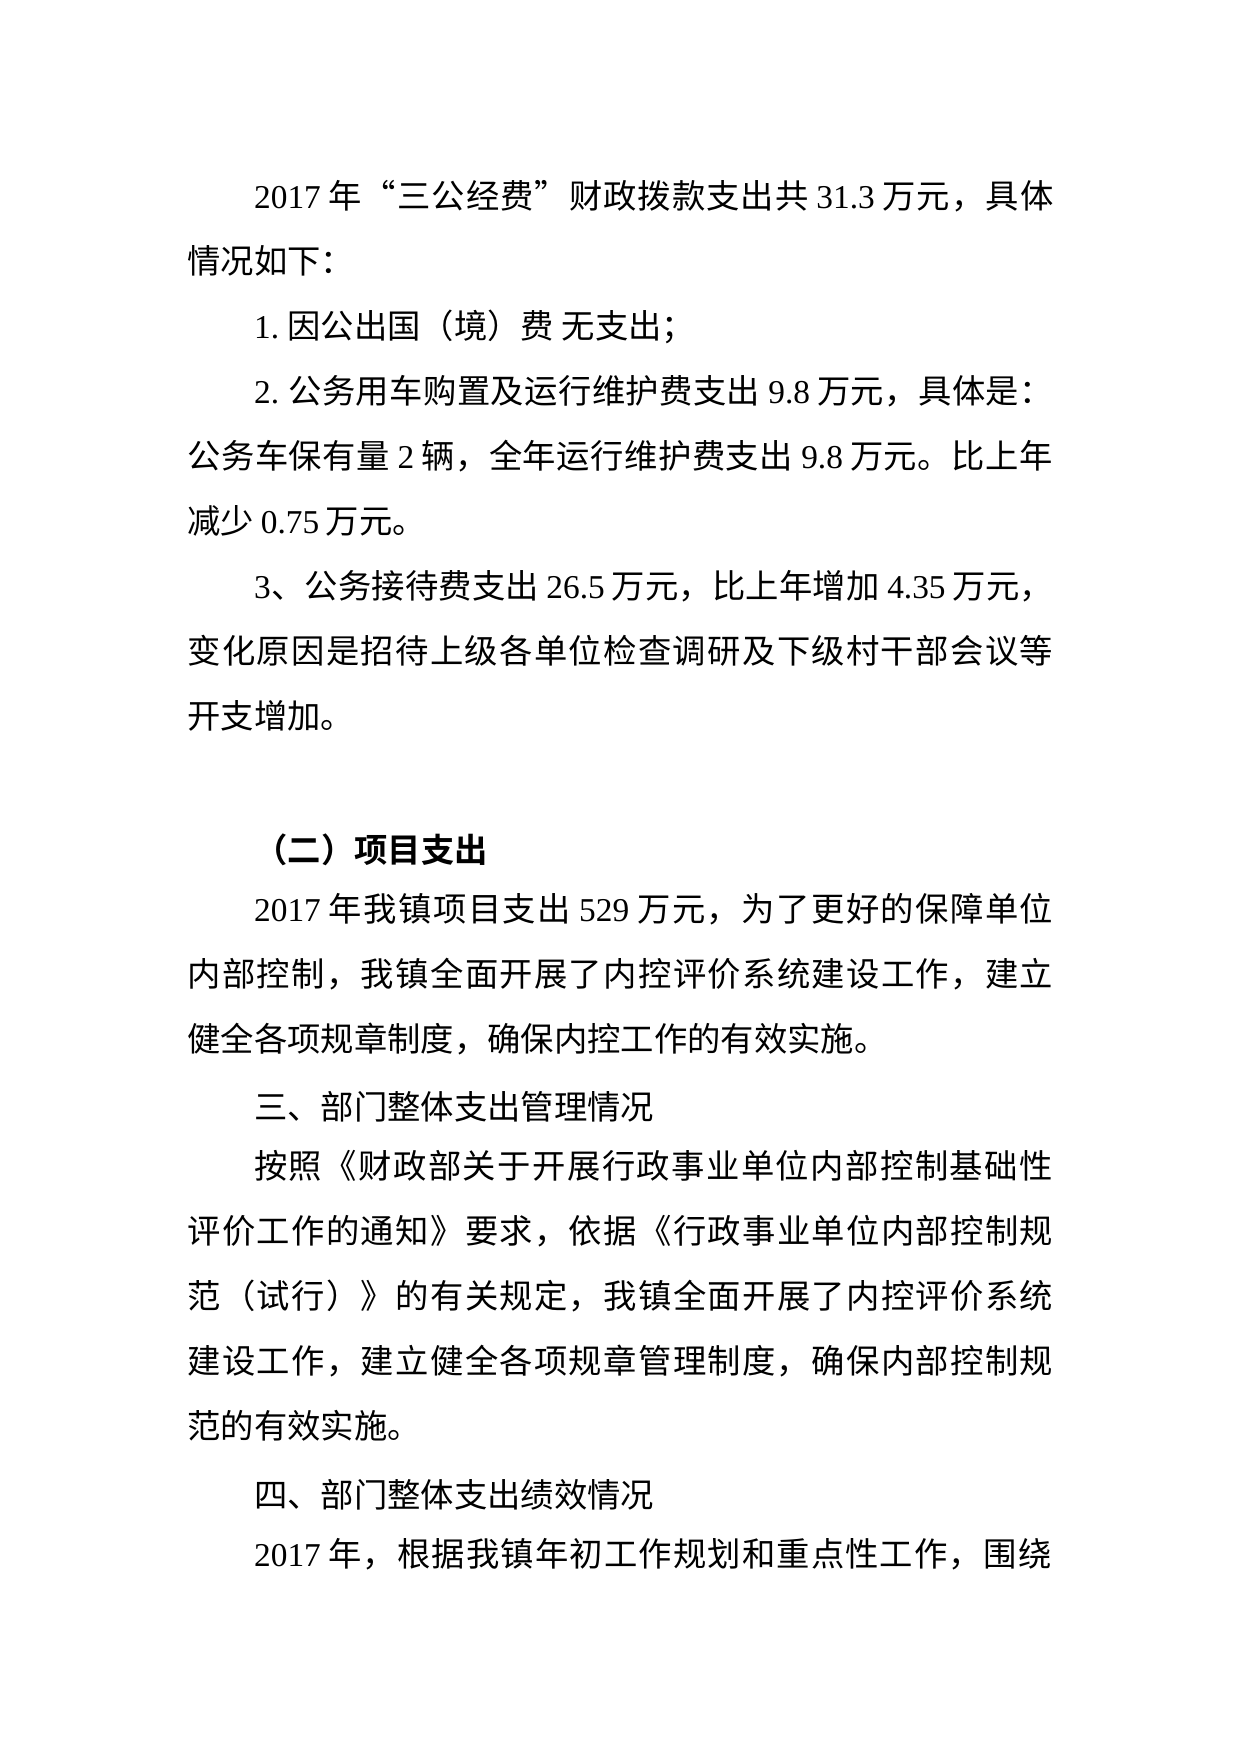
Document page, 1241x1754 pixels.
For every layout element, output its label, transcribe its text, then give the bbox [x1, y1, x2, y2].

text 3、公务接待费支出26.5万元，比上年增加4.35万元，变化原因是招待上级各单位检查调研及下级村干部会议等开支增加。 [187, 552, 1053, 747]
text （二）项目支出 [187, 812, 1053, 874]
text 1. 因公出国（境）费 无支出； [187, 292, 1053, 357]
text 2017年“三公经费”财政拨款支出共31.3万元，具体情况如下： [187, 162, 1053, 292]
text 按照《财政部关于开展行政事业单位内部控制基础性评价工作的通知》要求，依据《行政事业单位内部控制规范（试行）》的有关规定，我镇全面开展了内控评价系统建设工作，建立健全各项规章管理制度，确保内部控制规范的有效实施。 [187, 1132, 1053, 1457]
text 三、部门整体支出管理情况 [187, 1069, 1053, 1132]
text 四、部门整体支出绩效情况 [187, 1457, 1053, 1519]
text 2. 公务用车购置及运行维护费支出9.8万元，具体是：公务车保有量2辆，全年运行维护费支出9.8万元。比上年减少0.75万元。 [187, 357, 1053, 552]
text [187, 1519, 1053, 1584]
text 2017年我镇项目支出529万元，为了更好的保障单位内部控制，我镇全面开展了内控评价系统建设工作，建立健全各项规章制度，确保内控工作的有效实施。 [187, 874, 1053, 1069]
